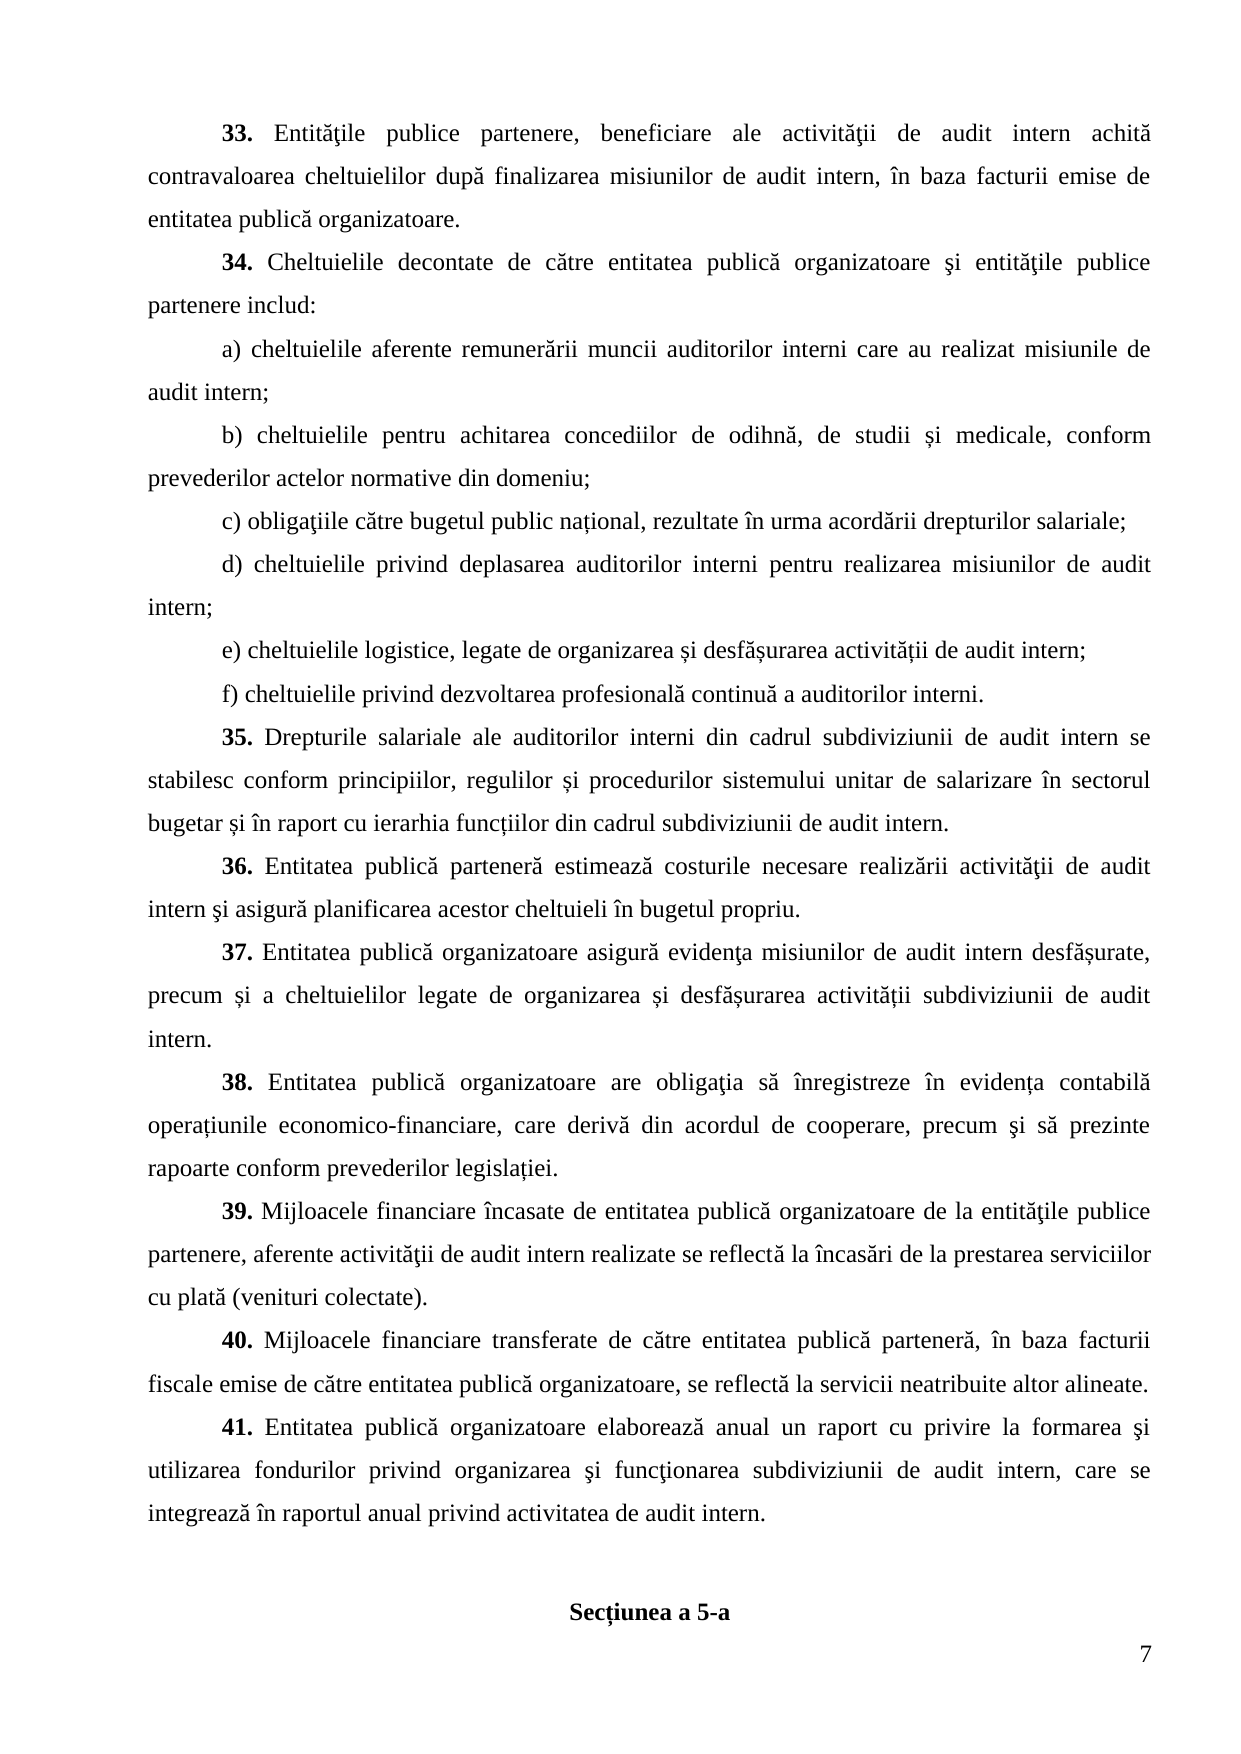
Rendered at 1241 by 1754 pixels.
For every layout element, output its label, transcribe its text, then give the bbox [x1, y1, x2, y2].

text 36. Entitatea publică parteneră estimează costurile necesare realizării activităţii de audit intern şi asigură planificarea acestor cheltuieli în bugetul propriu. [148, 851, 1152, 923]
text c) obligaţiile către bugetul public național, rezultate în urma acordării drepturilor salariale; [148, 506, 1152, 535]
list Secțiunea a 5-a [148, 1597, 1152, 1626]
text 35. Drepturile salariale ale auditorilor interni din cadrul subdiviziunii de audit intern se stabilesc conform principiilor, regulilor și procedurilor sistemului unitar de salarizare în sectorul bugetar și în raport cu ierarhia funcțiilor din cadrul subdiviziunii de audit intern. [148, 722, 1152, 837]
text 41. Entitatea publică organizatoare elaborează anual un raport cu privire la formarea şi utilizarea fondurilor privind organizarea şi funcţionarea subdiviziunii de audit intern, care se integrează în raportul anual privind activitatea de audit intern. [148, 1412, 1152, 1527]
text 39. Mijloacele financiare încasate de entitatea publică organizatoare de la entităţile publice partenere, aferente activităţii de audit intern realizate se reflectă la încasări de la prestarea serviciilor cu plată (venituri colectate). [148, 1196, 1152, 1311]
text 40. Mijloacele financiare transferate de către entitatea publică parteneră, în baza facturii fiscale emise de către entitatea publică organizatoare, se reflectă la servicii neatribuite altor alineate. [148, 1326, 1152, 1397]
text b) cheltuielile pentru achitarea concediilor de odihnă, de studii și medicale, conform prevederilor actelor normative din domeniu; [148, 420, 1152, 492]
text 37. Entitatea publică organizatoare asigură evidenţa misiunilor de audit intern desfășurate, precum și a cheltuielilor legate de organizarea și desfășurarea activității subdiviziunii de audit intern. [148, 937, 1152, 1052]
text 33. Entităţile publice partenere, beneficiare ale activităţii de audit intern achită contravaloarea cheltuielilor după finalizarea misiunilor de audit intern, în baza facturii emise de entitatea publică organizatoare. [148, 118, 1152, 233]
text d) cheltuielile privind deplasarea auditorilor interni pentru realizarea misiunilor de audit intern; [148, 549, 1152, 621]
text e) cheltuielile logistice, legate de organizarea și desfășurarea activității de audit intern; [148, 636, 1152, 664]
text 38. Entitatea publică organizatoare are obligaţia să înregistreze în evidența contabilă operațiunile economico-financiare, care derivă din acordul de cooperare, precum şi să prezinte rapoarte conform prevederilor legislației. [148, 1067, 1152, 1182]
text a) cheltuielile aferente remunerării muncii auditorilor interni care au realizat misiunile de audit intern; [148, 334, 1152, 406]
text 34. Cheltuielile decontate de către entitatea publică organizatoare şi entităţile publice partenere includ: [148, 247, 1152, 319]
text f) cheltuielile privind dezvoltarea profesională continuă a auditorilor interni. [148, 679, 1152, 707]
